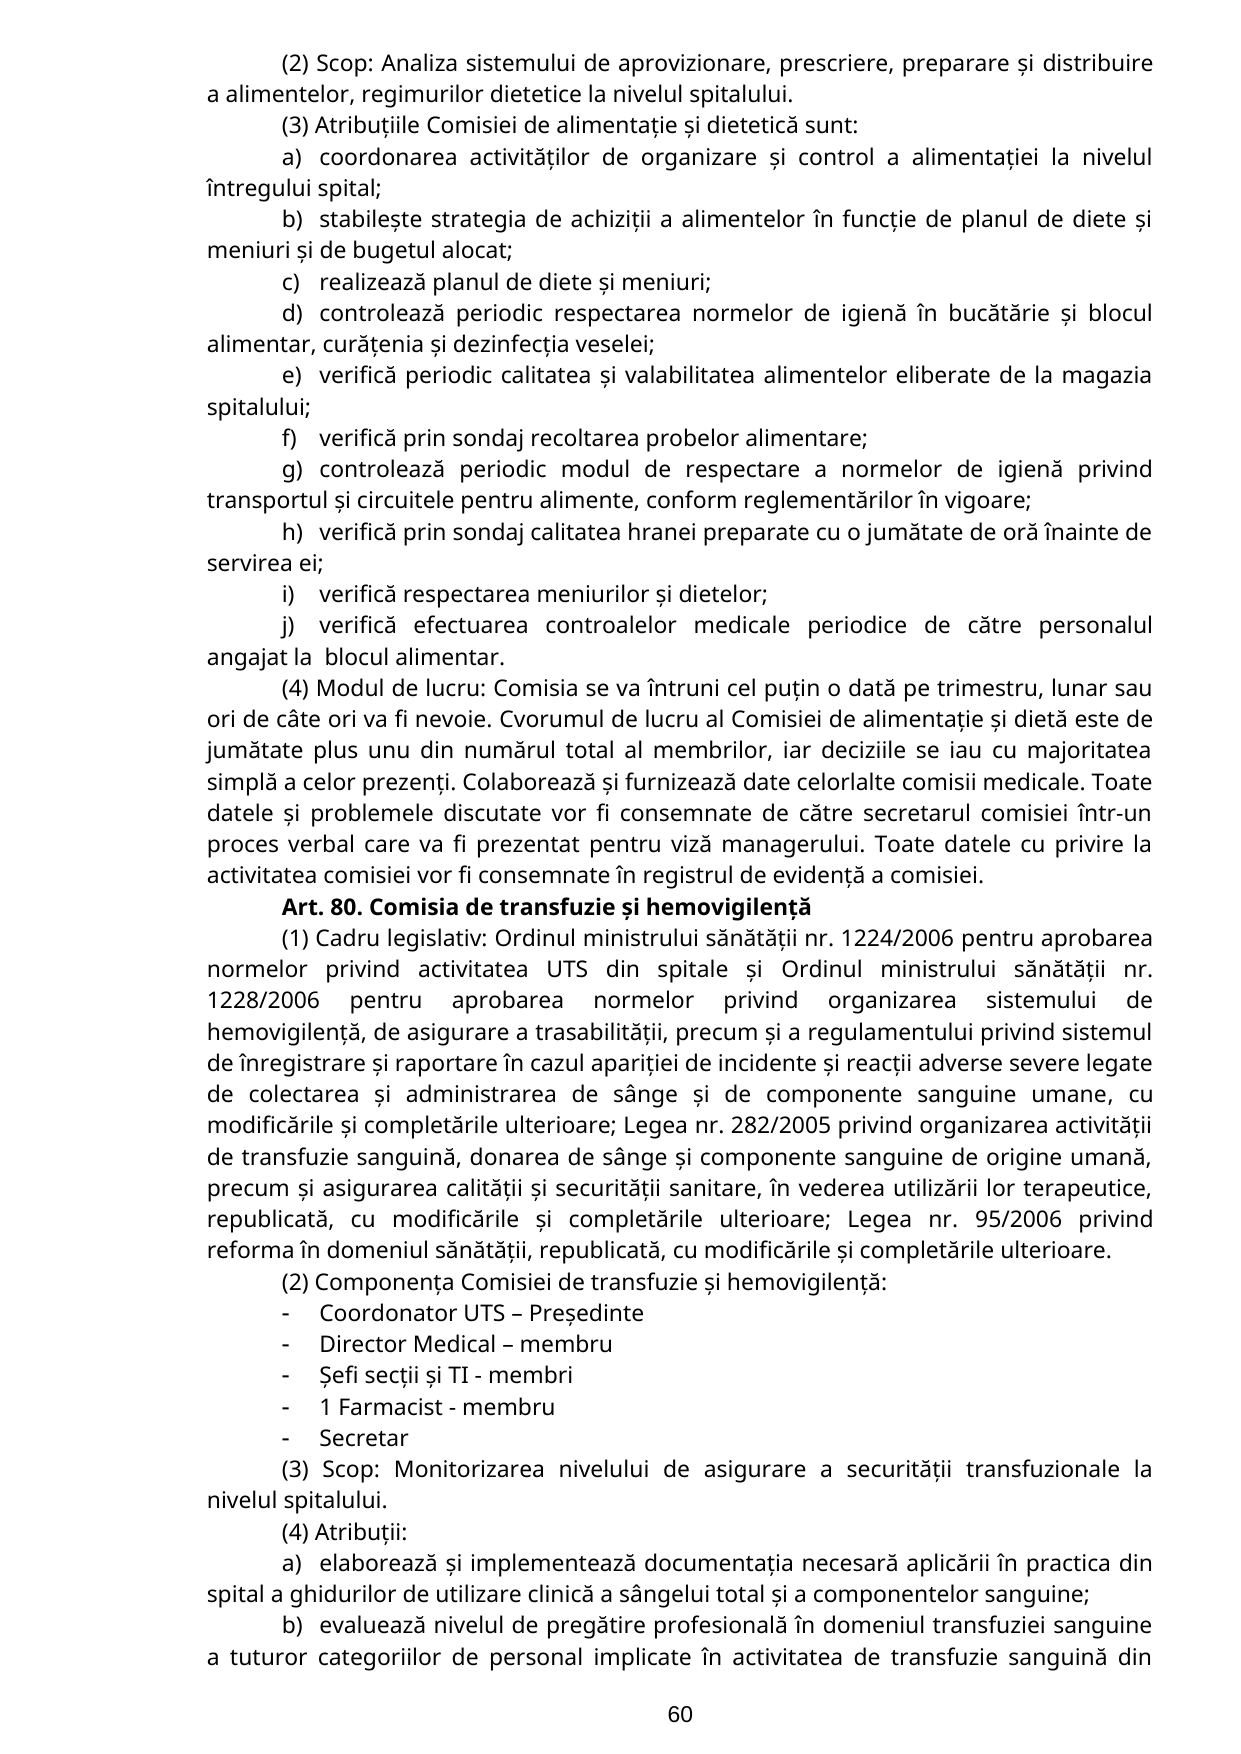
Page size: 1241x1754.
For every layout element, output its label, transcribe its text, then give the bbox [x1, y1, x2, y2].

list controlează periodic respectarea normelor de igienă în bucătărie și blocul alimentar, curățenia și dezinfecția veselei; [207, 297, 1153, 359]
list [207, 1609, 1153, 1672]
text (1) Cadru legislativ: Ordinul ministrului sănătății nr. 1224/2006 pentru aprobarea normelor privind activitatea UTS din spitale și Ordinul ministrului sănătății nr. 1228/2006 pentru aprobarea normelor privind organizarea sistemului de hemovigilență, de asigurare a trasabilității, precum și a regulamentului privind sistemul de înregistrare și raportare în cazul apariției de incidente și reacții adverse severe legate de colectarea și administrarea de sânge și de componente sanguine umane, cu modificările și completările ulterioare; Legea nr. 282/2005 privind organizarea activității de transfuzie sanguină, donarea de sânge și componente sanguine de origine umană, precum și asigurarea calității și securității sanitare, în vederea utilizării lor terapeutice, republicată, cu modificările și completările ulterioare; Legea nr. 95/2006 privind reforma în domeniul sănătății, republicată, cu modificările și completările ulterioare. [207, 922, 1153, 984]
text (2) Componența Comisiei de transfuzie și hemovigilență: [207, 1266, 1153, 1297]
list Director Medical – membru [282, 1328, 1153, 1359]
list 1 Farmacist - membru [282, 1391, 1153, 1422]
text (3) Scop: Monitorizarea nivelului de asigurare a securității transfuzionale la nivelul spitalului. [207, 1453, 1153, 1516]
text Art. 80. Comisia de transfuzie și hemovigilență [207, 891, 1153, 922]
list verifică periodic calitatea și valabilitatea alimentelor eliberate de la magazia spitalului; [207, 359, 1153, 422]
text (2) Scop: Analiza sistemului de aprovizionare, prescriere, preparare și distribuire a alimentelor, regimurilor dietetice la nivelul spitalului. [207, 47, 1153, 109]
list verifică prin sondaj recoltarea probelor alimentare; [207, 422, 1153, 453]
list realizează planul de diete și meniuri; [207, 266, 1153, 297]
text (4) Atribuții: [207, 1516, 1153, 1547]
text (1) Cadru legislativ: Ordinul ministrului sănătății nr. 1224/2006 pentru aprobarea normelor privind activitatea UTS din spitale și Ordinul ministrului sănătății nr. 1228/2006 pentru aprobarea normelor privind organizarea sistemului de hemovigilență, de asigurare a trasabilității, precum și a regulamentului privind sistemul de înregistrare și raportare în cazul apariției de incidente și reacții adverse severe legate de colectarea și administrarea de sânge și de componente sanguine umane, cu modificările și completările ulterioare; Legea nr. 282/2005 privind organizarea activității de transfuzie sanguină, donarea de sânge și componente sanguine de origine umană, precum și asigurarea calității și securității sanitare, în vederea utilizării lor terapeutice, republicată, cu modificările și completările ulterioare; Legea nr. 95/2006 privind reforma în domeniul sănătății, republicată, cu modificările și completările ulterioare. [207, 1078, 1153, 1266]
text (3) Atribuțiile Comisiei de alimentație și dietetică sunt: [207, 109, 1153, 141]
list controlează periodic modul de respectare a normelor de igienă privind transportul și circuitele pentru alimente, conform reglementărilor în vigoare; [207, 453, 1153, 516]
text (4) Modul de lucru: Comisia se va întruni cel puțin o dată pe trimestru, lunar sau ori de câte ori va fi nevoie. Cvorumul de lucru al Comisiei de alimentație și dietă este de jumătate plus unu din numărul total al membrilor, iar deciziile se iau cu majoritatea simplă a celor prezenți. Colaborează și furnizează date celorlalte comisii medicale. Toate datele și problemele discutate vor fi consemnate de către secretarul comisiei într-un proces verbal care va fi prezentat pentru viză managerului. Toate datele cu privire la activitatea comisiei vor fi consemnate în registrul de evidență a comisiei. [207, 672, 1153, 891]
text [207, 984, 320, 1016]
list elaborează și implementează documentația necesară aplicării în practica din spital a ghidurilor de utilizare clinică a sângelui total și a componentelor sanguine; [207, 1547, 1153, 1609]
list stabilește strategia de achiziții a alimentelor în funcție de planul de diete și meniuri și de bugetul alocat; [207, 203, 1153, 266]
list verifică prin sondaj calitatea hranei preparate cu o jumătate de oră înainte de servirea ei; [207, 516, 1153, 578]
list coordonarea activităților de organizare și control a alimentației la nivelul întregului spital; [207, 141, 1153, 203]
list Șefi secții și TI - membri [282, 1359, 1153, 1391]
list verifică respectarea meniurilor și dietelor; [207, 578, 1153, 609]
list verifică efectuarea controalelor medicale periodice de către personalul angajat la blocul alimentar. [207, 609, 1153, 672]
list Coordonator UTS – Președinte [282, 1297, 1153, 1328]
list Secretar [282, 1422, 1153, 1453]
